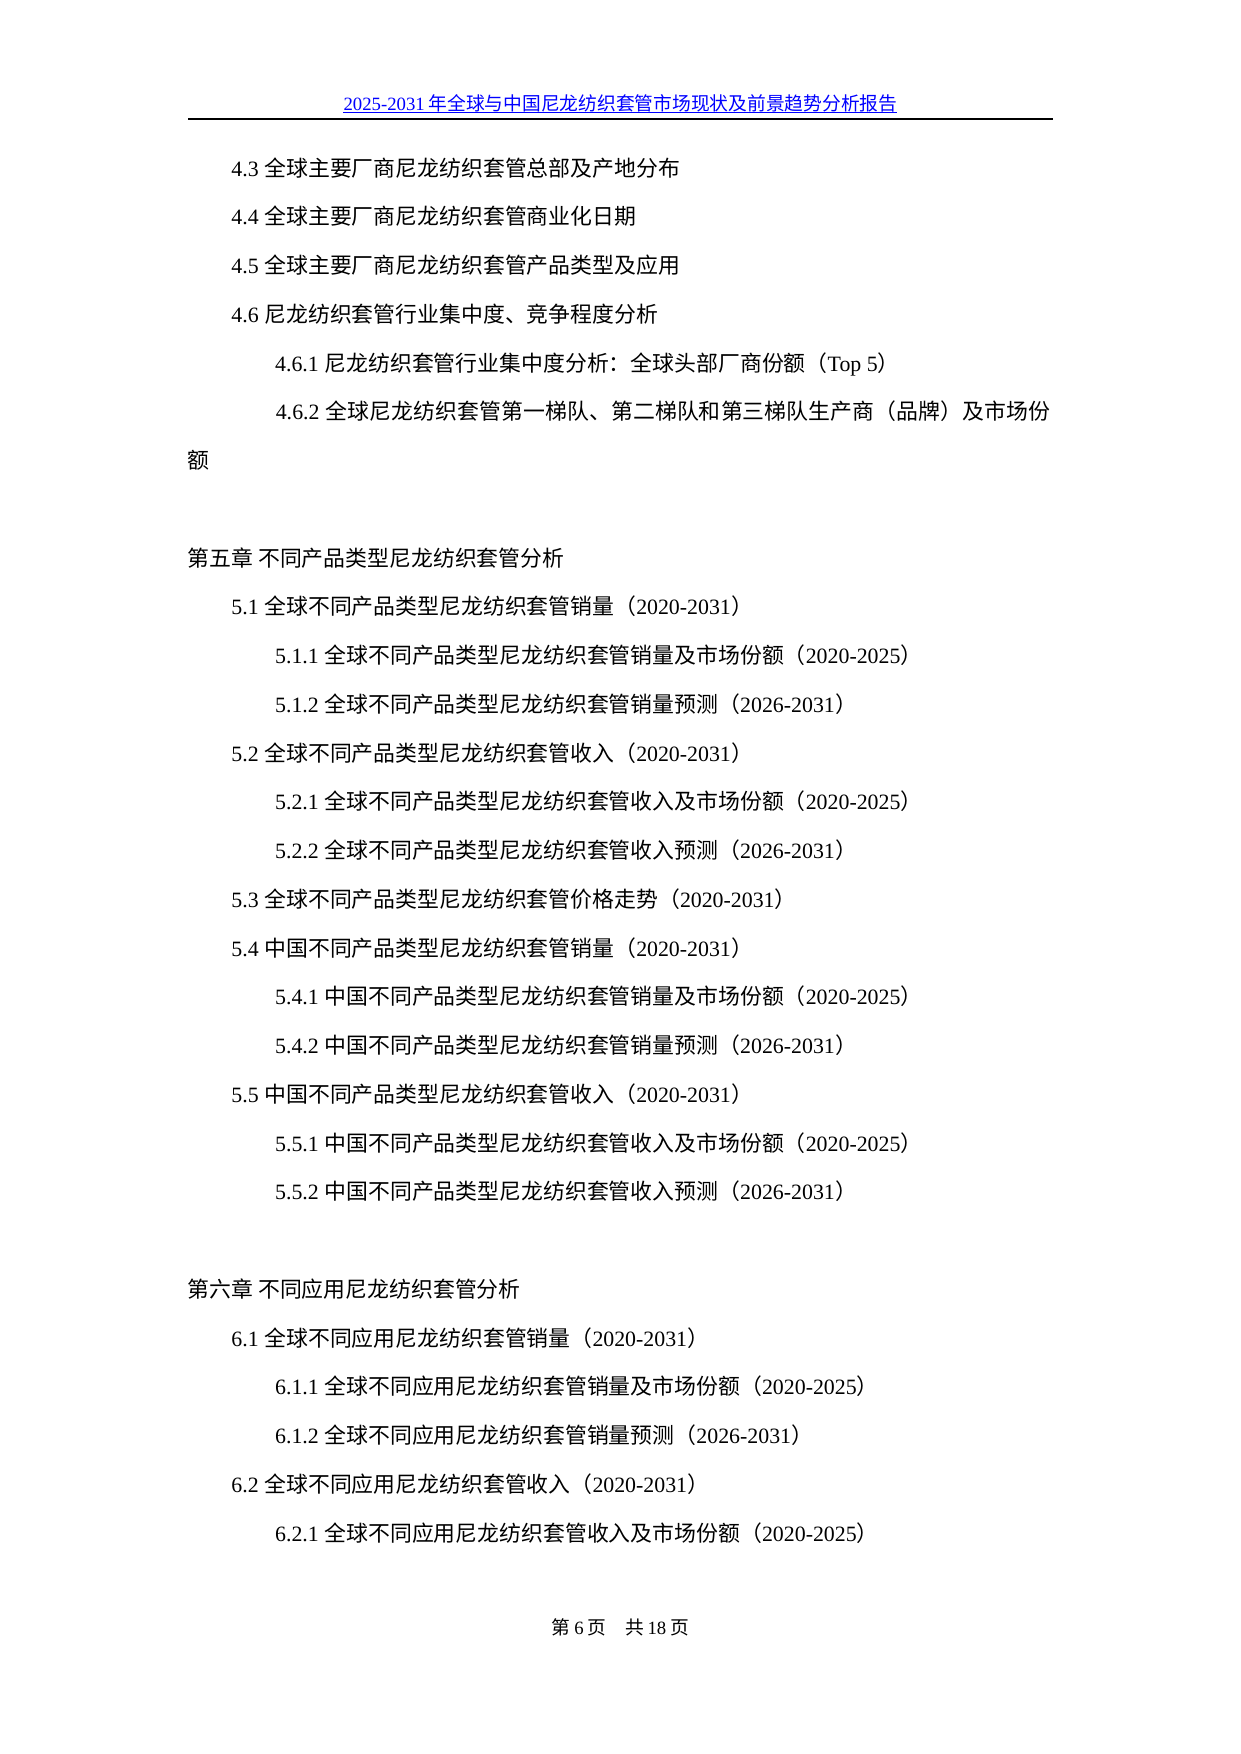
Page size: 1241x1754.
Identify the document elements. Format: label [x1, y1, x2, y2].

text [187, 150, 1053, 1548]
